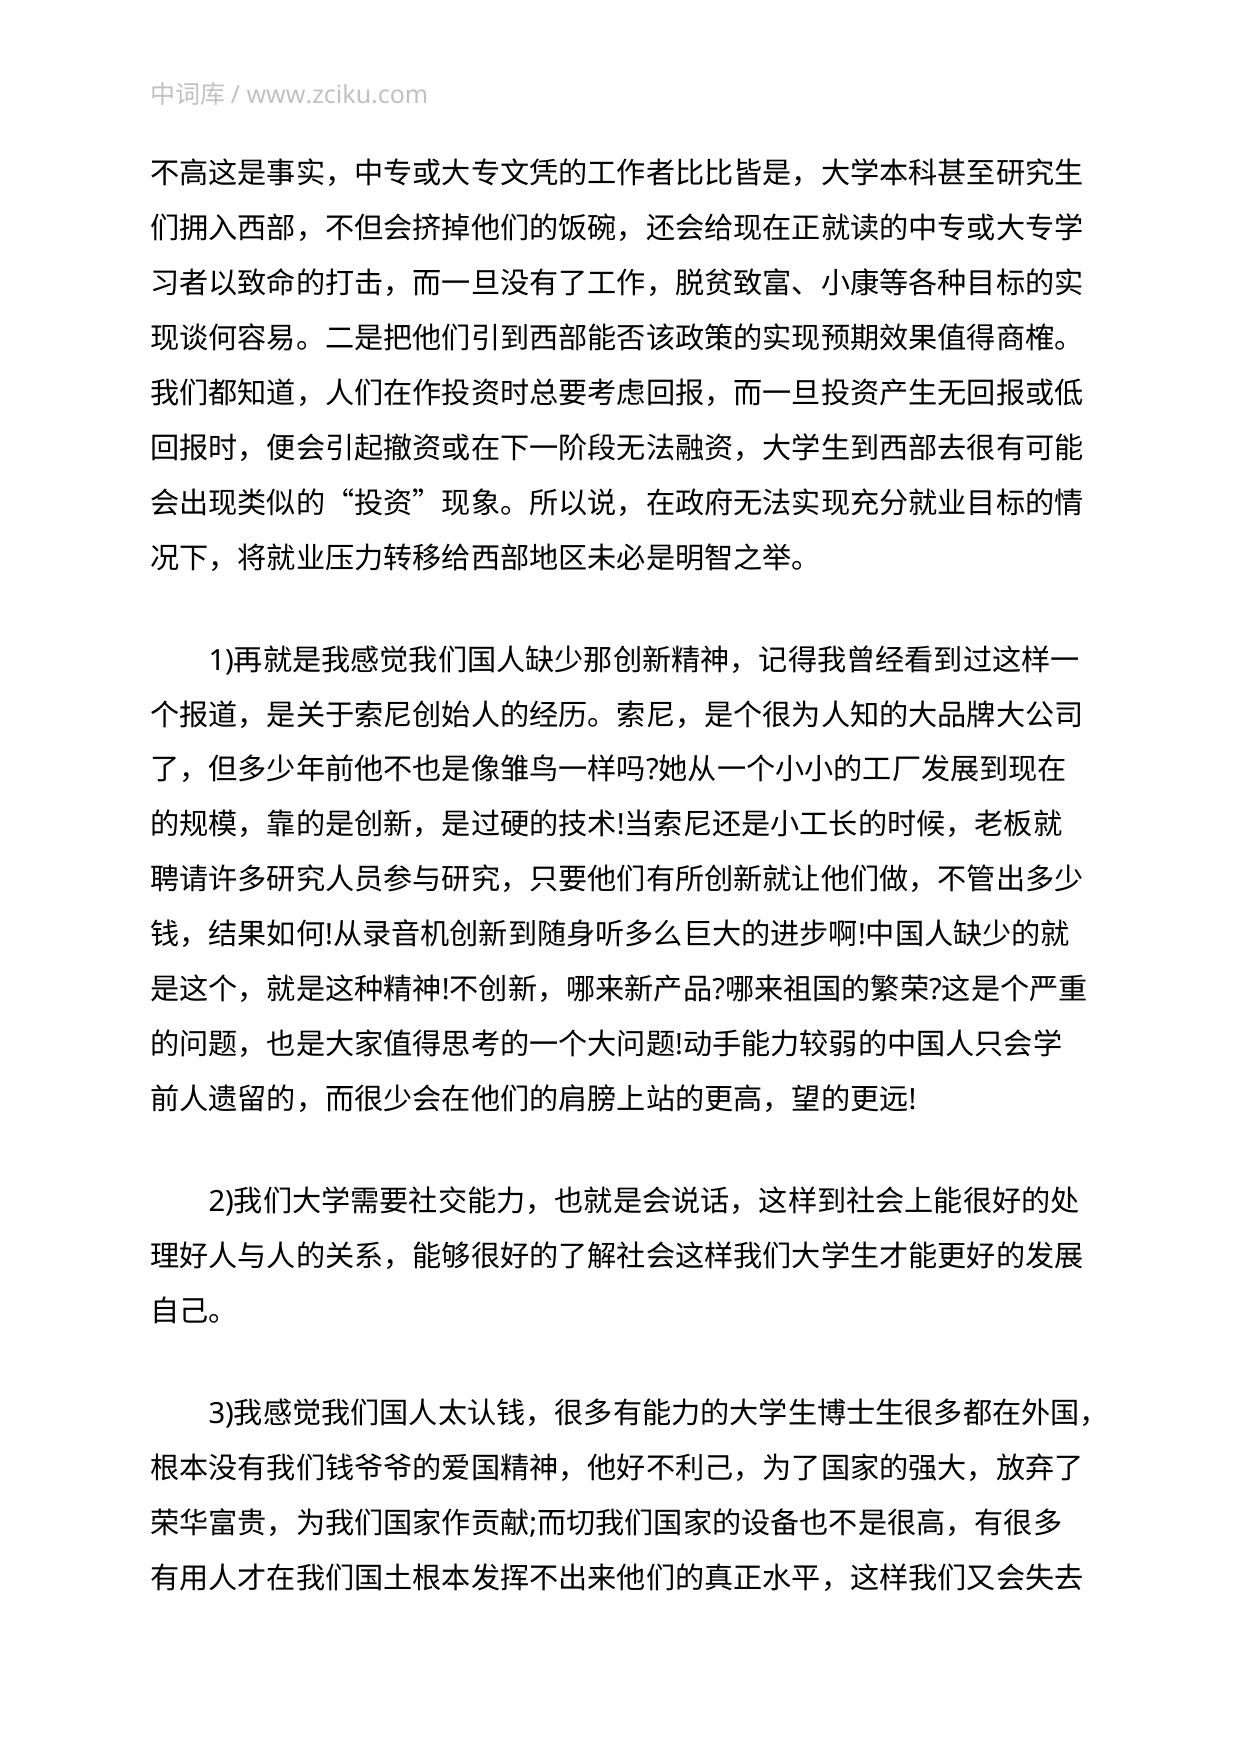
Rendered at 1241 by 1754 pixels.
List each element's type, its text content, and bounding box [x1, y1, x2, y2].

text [150, 150, 1090, 577]
text 1)再就是我感觉我们国人缺少那创新精神，记得我曾经看到过这样一个报道，是关于索尼创始人的经历。索尼，是个很为人知的大品牌大公司了，但多少年前他不也是像雏鸟一样吗?她从一个小小的工厂发展到现在的规模，靠的是创新，是过硬的技术!当索尼还是小工长的时候，老板就聘请许多研究人员参与研究，只要他们有所创新就让他们做，不管出多少钱，结果如何!从录音机创新到随身听多么巨大的进步啊!中国人缺少的就是这个，就是这种精神!不创新，哪来新产品?哪来祖国的繁荣?这是个严重的问题，也是大家值得思考的一个大问题!动手能力较弱的中国人只会学前人遗留的，而很少会在他们的肩膀上站的更高，望的更远! [150, 636, 1090, 1118]
text 2)我们大学需要社交能力，也就是会说话，这样到社会上能很好的处理好人与人的关系，能够很好的了解社会这样我们大学生才能更好的发展自己。 [150, 1178, 1090, 1330]
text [150, 1389, 1090, 1597]
